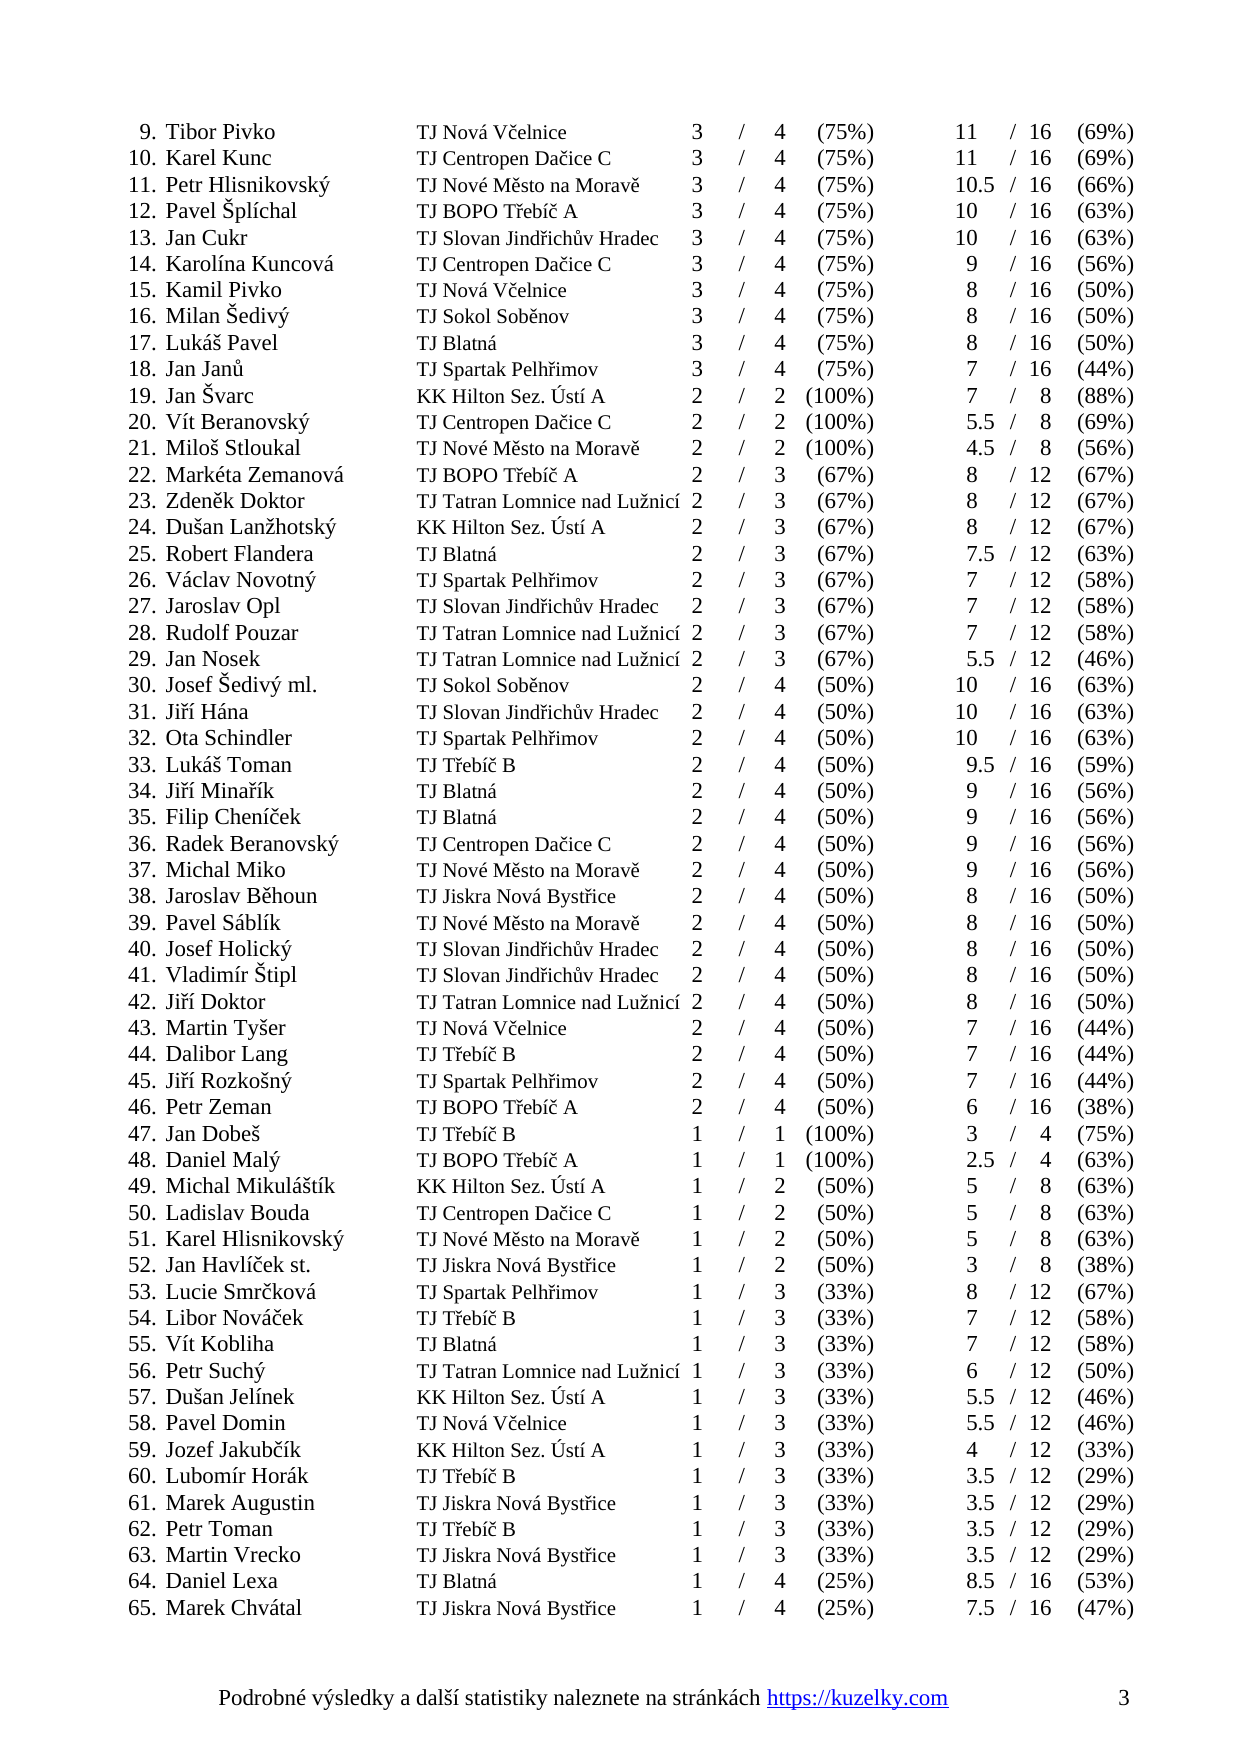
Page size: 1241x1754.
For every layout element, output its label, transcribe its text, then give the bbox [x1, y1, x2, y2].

text 65. Marek Chvátal TJ Jiskra Nová Bystřice 1 / 4 (25%) 7.5 / 16 (47%) [106, 1594, 1134, 1620]
text 58. Pavel Domin TJ Nová Včelnice 1 / 3 (33%) 5.5 / 12 (46%) [106, 1409, 1134, 1436]
text 62. Petr Toman TJ Třebíč B 1 / 3 (33%) 3.5 / 12 (29%) [106, 1515, 1134, 1541]
text 37. Michal Miko TJ Nové Město na Moravě 2 / 4 (50%) 9 / 16 (56%) [106, 856, 1134, 882]
text 42. Jiří Doktor TJ Tatran Lomnice nad Lužnicí 2 / 4 (50%) 8 / 16 (50%) [106, 988, 1134, 1014]
text 64. Daniel Lexa TJ Blatná 1 / 4 (25%) 8.5 / 16 (53%) [106, 1568, 1134, 1594]
text 55. Vít Kobliha TJ Blatná 1 / 3 (33%) 7 / 12 (58%) [106, 1330, 1134, 1357]
text 23. Zdeněk Doktor TJ Tatran Lomnice nad Lužnicí 2 / 3 (67%) 8 / 12 (67%) [106, 487, 1134, 513]
text 14. Karolína Kuncová TJ Centropen Dačice C 3 / 4 (75%) 9 / 16 (56%) [106, 250, 1134, 276]
text 39. Pavel Sáblík TJ Nové Město na Moravě 2 / 4 (50%) 8 / 16 (50%) [106, 909, 1134, 935]
text 60. Lubomír Horák TJ Třebíč B 1 / 3 (33%) 3.5 / 12 (29%) [106, 1462, 1134, 1488]
text 21. Miloš Stloukal TJ Nové Město na Moravě 2 / 2 (100%) 4.5 / 8 (56%) [106, 434, 1134, 461]
text 59. Jozef Jakubčík KK Hilton Sez. Ústí A 1 / 3 (33%) 4 / 12 (33%) [106, 1436, 1134, 1462]
text 35. Filip Cheníček TJ Blatná 2 / 4 (50%) 9 / 16 (56%) [106, 803, 1134, 830]
text 54. Libor Nováček TJ Třebíč B 1 / 3 (33%) 7 / 12 (58%) [106, 1304, 1134, 1330]
text 20. Vít Beranovský TJ Centropen Dačice C 2 / 2 (100%) 5.5 / 8 (69%) [106, 408, 1134, 434]
text 48. Daniel Malý TJ BOPO Třebíč A 1 / 1 (100%) 2.5 / 4 (63%) [106, 1146, 1134, 1172]
text 32. Ota Schindler TJ Spartak Pelhřimov 2 / 4 (50%) 10 / 16 (63%) [106, 724, 1134, 751]
text 51. Karel Hlisnikovský TJ Nové Město na Moravě 1 / 2 (50%) 5 / 8 (63%) [106, 1225, 1134, 1251]
text 52. Jan Havlíček st. TJ Jiskra Nová Bystřice 1 / 2 (50%) 3 / 8 (38%) [106, 1251, 1134, 1278]
text 26. Václav Novotný TJ Spartak Pelhřimov 2 / 3 (67%) 7 / 12 (58%) [106, 566, 1134, 592]
text 29. Jan Nosek TJ Tatran Lomnice nad Lužnicí 2 / 3 (67%) 5.5 / 12 (46%) [106, 645, 1134, 672]
text 56. Petr Suchý TJ Tatran Lomnice nad Lužnicí 1 / 3 (33%) 6 / 12 (50%) [106, 1357, 1134, 1383]
text 34. Jiří Minařík TJ Blatná 2 / 4 (50%) 9 / 16 (56%) [106, 777, 1134, 803]
text 16. Milan Šedivý TJ Sokol Soběnov 3 / 4 (75%) 8 / 16 (50%) [106, 303, 1134, 329]
text 36. Radek Beranovský TJ Centropen Dačice C 2 / 4 (50%) 9 / 16 (56%) [106, 830, 1134, 856]
text 18. Jan Janů TJ Spartak Pelhřimov 3 / 4 (75%) 7 / 16 (44%) [106, 355, 1134, 382]
text 41. Vladimír Štipl TJ Slovan Jindřichův Hradec 2 / 4 (50%) 8 / 16 (50%) [106, 961, 1134, 988]
text 45. Jiří Rozkošný TJ Spartak Pelhřimov 2 / 4 (50%) 7 / 16 (44%) [106, 1067, 1134, 1093]
text 17. Lukáš Pavel TJ Blatná 3 / 4 (75%) 8 / 16 (50%) [106, 329, 1134, 355]
text 13. Jan Cukr TJ Slovan Jindřichův Hradec 3 / 4 (75%) 10 / 16 (63%) [106, 223, 1134, 250]
text 46. Petr Zeman TJ BOPO Třebíč A 2 / 4 (50%) 6 / 16 (38%) [106, 1093, 1134, 1119]
text 57. Dušan Jelínek KK Hilton Sez. Ústí A 1 / 3 (33%) 5.5 / 12 (46%) [106, 1383, 1134, 1409]
text 63. Martin Vrecko TJ Jiskra Nová Bystřice 1 / 3 (33%) 3.5 / 12 (29%) [106, 1541, 1134, 1568]
text 24. Dušan Lanžhotský KK Hilton Sez. Ústí A 2 / 3 (67%) 8 / 12 (67%) [106, 513, 1134, 540]
text 44. Dalibor Lang TJ Třebíč B 2 / 4 (50%) 7 / 16 (44%) [106, 1041, 1134, 1067]
text 31. Jiří Hána TJ Slovan Jindřichův Hradec 2 / 4 (50%) 10 / 16 (63%) [106, 698, 1134, 724]
text 22. Markéta Zemanová TJ BOPO Třebíč A 2 / 3 (67%) 8 / 12 (67%) [106, 461, 1134, 487]
text 33. Lukáš Toman TJ Třebíč B 2 / 4 (50%) 9.5 / 16 (59%) [106, 751, 1134, 777]
text 40. Josef Holický TJ Slovan Jindřichův Hradec 2 / 4 (50%) 8 / 16 (50%) [106, 935, 1134, 961]
text 28. Rudolf Pouzar TJ Tatran Lomnice nad Lužnicí 2 / 3 (67%) 7 / 12 (58%) [106, 619, 1134, 645]
text 9. Tibor Pivko TJ Nová Včelnice 3 / 4 (75%) 11 / 16 (69%) [106, 118, 1134, 144]
text 25. Robert Flandera TJ Blatná 2 / 3 (67%) 7.5 / 12 (63%) [106, 540, 1134, 566]
text 61. Marek Augustin TJ Jiskra Nová Bystřice 1 / 3 (33%) 3.5 / 12 (29%) [106, 1488, 1134, 1515]
text 15. Kamil Pivko TJ Nová Včelnice 3 / 4 (75%) 8 / 16 (50%) [106, 276, 1134, 303]
text 49. Michal Mikuláštík KK Hilton Sez. Ústí A 1 / 2 (50%) 5 / 8 (63%) [106, 1172, 1134, 1199]
text 19. Jan Švarc KK Hilton Sez. Ústí A 2 / 2 (100%) 7 / 8 (88%) [106, 382, 1134, 408]
text 50. Ladislav Bouda TJ Centropen Dačice C 1 / 2 (50%) 5 / 8 (63%) [106, 1199, 1134, 1225]
text 38. Jaroslav Běhoun TJ Jiskra Nová Bystřice 2 / 4 (50%) 8 / 16 (50%) [106, 882, 1134, 909]
text 11. Petr Hlisnikovský TJ Nové Město na Moravě 3 / 4 (75%) 10.5 / 16 (66%) [106, 171, 1134, 197]
text 27. Jaroslav Opl TJ Slovan Jindřichův Hradec 2 / 3 (67%) 7 / 12 (58%) [106, 592, 1134, 619]
text 47. Jan Dobeš TJ Třebíč B 1 / 1 (100%) 3 / 4 (75%) [106, 1119, 1134, 1146]
text 53. Lucie Smrčková TJ Spartak Pelhřimov 1 / 3 (33%) 8 / 12 (67%) [106, 1278, 1134, 1304]
text 10. Karel Kunc TJ Centropen Dačice C 3 / 4 (75%) 11 / 16 (69%) [106, 144, 1134, 171]
text 43. Martin Tyšer TJ Nová Včelnice 2 / 4 (50%) 7 / 16 (44%) [106, 1014, 1134, 1041]
text 30. Josef Šedivý ml. TJ Sokol Soběnov 2 / 4 (50%) 10 / 16 (63%) [106, 672, 1134, 698]
text 12. Pavel Šplíchal TJ BOPO Třebíč A 3 / 4 (75%) 10 / 16 (63%) [106, 197, 1134, 223]
